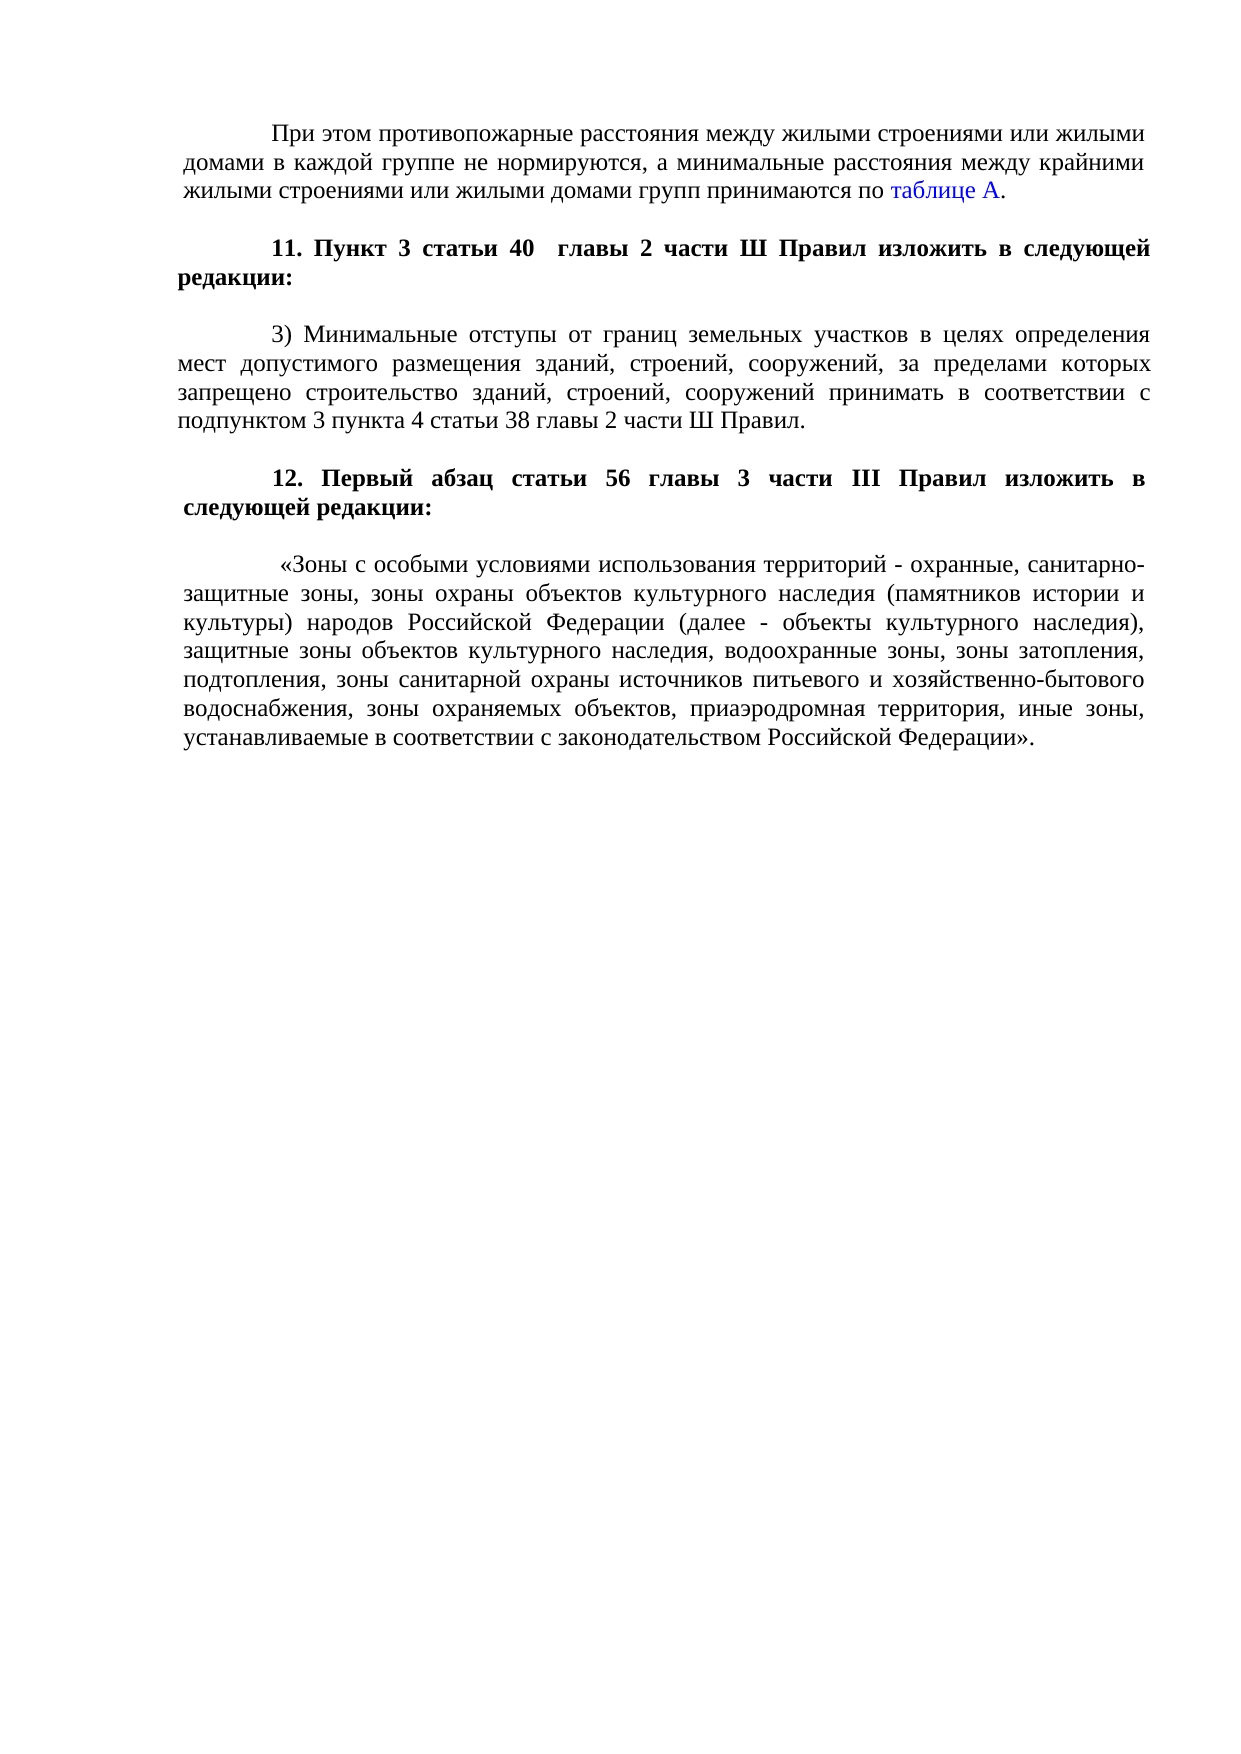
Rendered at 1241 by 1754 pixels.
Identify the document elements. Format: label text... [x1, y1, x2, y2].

text При этом противопожарные расстояния между жилыми строениями или жилыми домами в каждой группе не нормируются, а минимальные расстояния между крайними жилыми строениями или жилыми домами групп принимаются по таблице А. [183, 118, 1146, 204]
text «Зоны с особыми условиями использования территорий - охранные, санитарно-защитные зоны, зоны охраны объектов культурного наследия (памятников истории и культуры) народов Российской Федерации (далее - объекты культурного наследия), защитные зоны объектов культурного наследия, водоохранные зоны, зоны затопления, подтопления, зоны санитарной охраны источников питьевого и хозяйственно-бытового водоснабжения, зоны охраняемых объектов, приаэродромная территория, иные зоны, устанавливаемые в соответствии с законодательством Российской Федерации». [183, 549, 1146, 751]
text 11. Пункт 3 статьи 40 главы 2 части Ш Правил изложить в следующей редакции: [177, 233, 1152, 291]
text 12. Первый абзац статьи 56 главы 3 части III Правил изложить в следующей редакции: [183, 463, 1146, 521]
text 3) Минимальные отступы от границ земельных участков в целях определения мест допустимого размещения зданий, строений, сооружений, за пределами которых запрещено строительство зданий, строений, сооружений принимать в соответствии с подпунктом 3 пункта 4 статьи 38 главы 2 части Ш Правил. [177, 319, 1152, 434]
